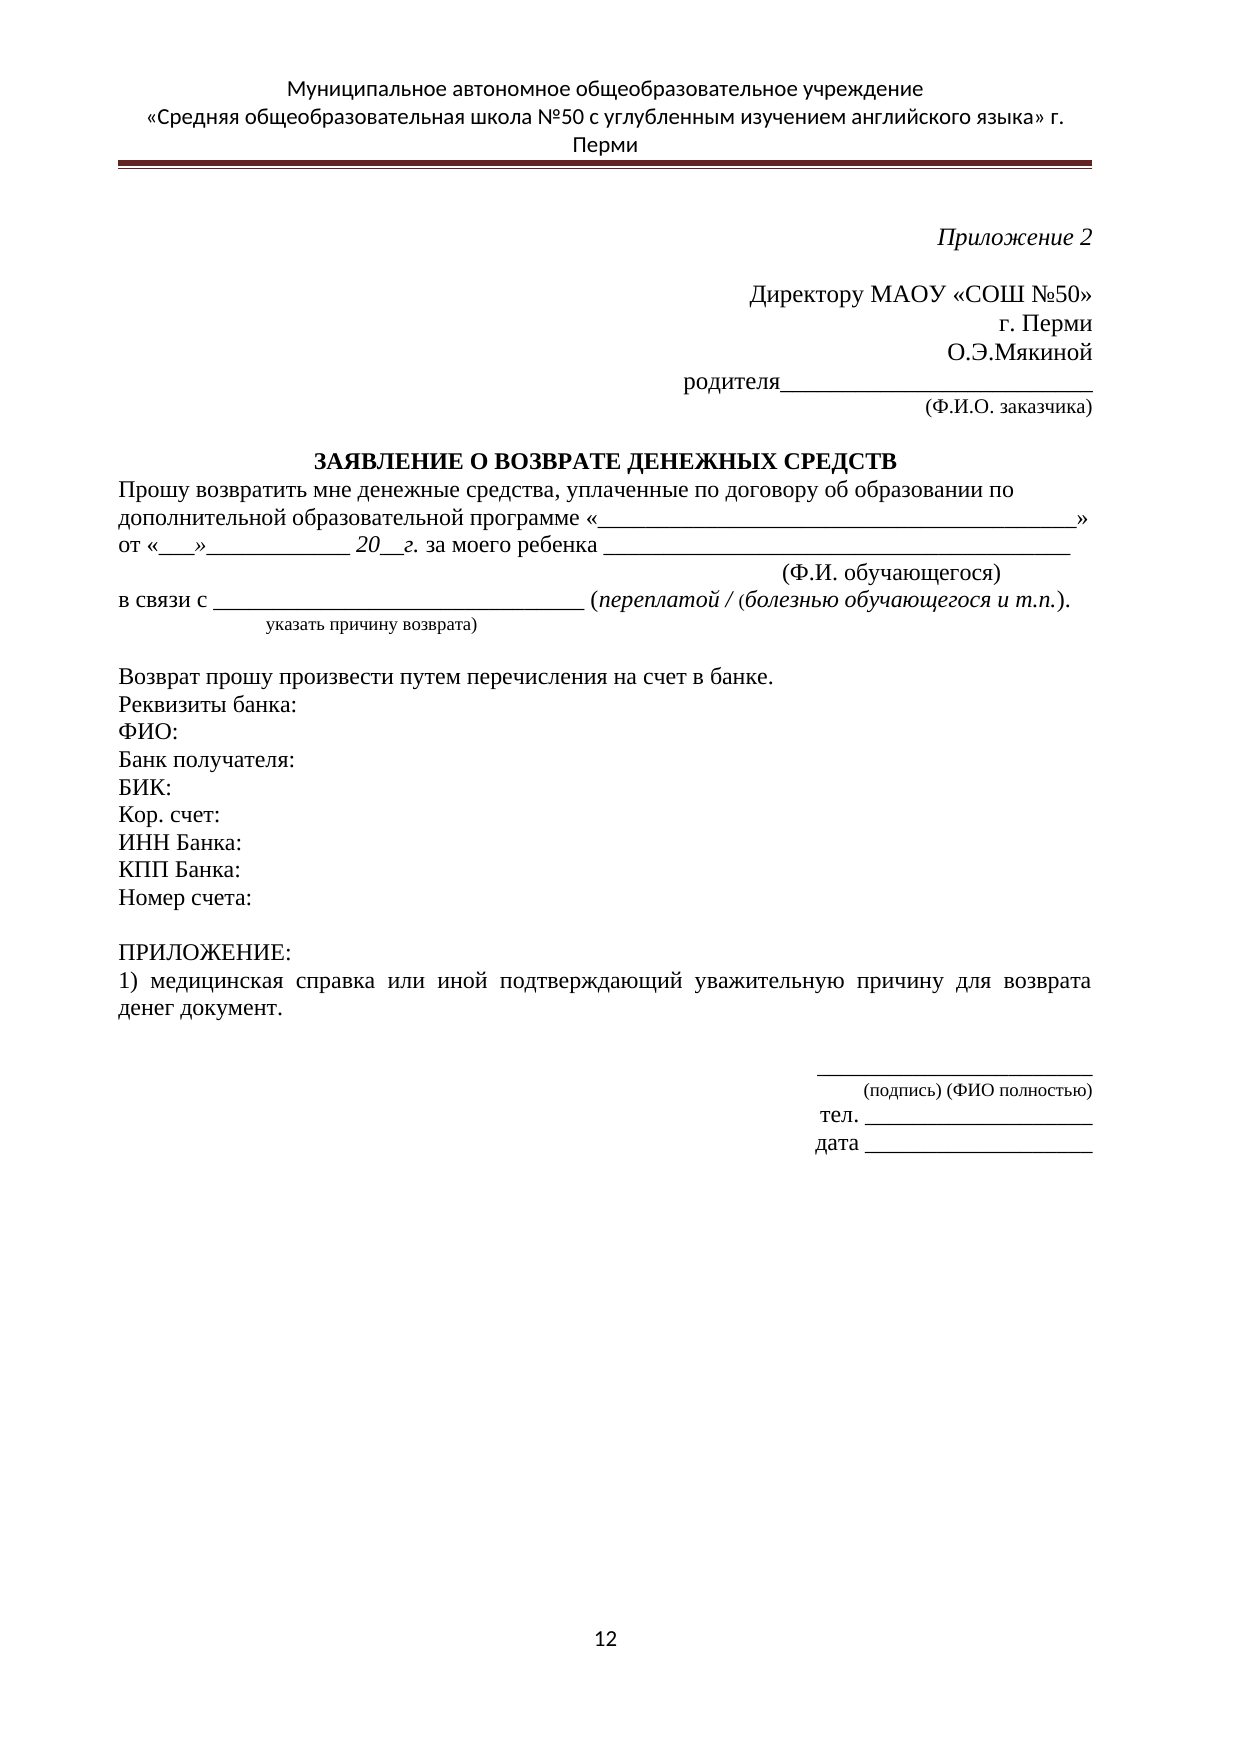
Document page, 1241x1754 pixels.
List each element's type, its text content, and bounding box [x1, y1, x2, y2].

text Реквизиты банка: [118, 690, 1092, 717]
text Прошу возвратить мне денежные средства, уплаченные по договору об образовании по дополнительной образовательной программе «________________________________________» [118, 475, 1092, 530]
text Кор. счет: [118, 800, 1092, 828]
text дата ___________________ [118, 1128, 1092, 1156]
text Банк получателя: [118, 745, 1092, 772]
text родителя_________________________ [118, 366, 1092, 394]
text 1) медицинская справка или иной подтверждающий уважительную причину для возврата денег документ. [118, 966, 1092, 1021]
text ПРИЛОЖЕНИЕ: [118, 938, 1092, 966]
text БИК: [118, 772, 1092, 800]
text Возврат прошу произвести путем перечисления на счет в банке. [118, 662, 1092, 690]
text (Ф.И.О. заказчика) [118, 394, 1092, 418]
text ЗАЯВЛЕНИЕ О ВОЗВРАТЕ ДЕНЕЖНЫХ СРЕДСТВ [118, 447, 1092, 475]
text КПП Банка: [118, 855, 1092, 883]
text г. Перми [118, 308, 1092, 337]
text ФИО: [118, 717, 1092, 745]
text (подпись) (ФИО полностью) [118, 1079, 1092, 1101]
text _______________________ [118, 1051, 1092, 1079]
text Номер счета: [118, 883, 1092, 911]
text Приложение 2 [118, 222, 1092, 251]
text Директору МАОУ «СОШ №50» [118, 279, 1092, 308]
text (Ф.И. обучающегося) [118, 558, 1092, 585]
text ИНН Банка: [118, 828, 1092, 855]
text О.Э.Мякиной [118, 337, 1092, 366]
text тел. ___________________ [118, 1101, 1092, 1128]
text указать причину возврата) [192, 613, 1092, 634]
text в связи с _______________________________ (переплатой / (болезнью обучающегося и т.п.). [118, 585, 1092, 613]
text от «___»____________ 20__г. за моего ребенка _______________________________________ [118, 530, 1092, 558]
